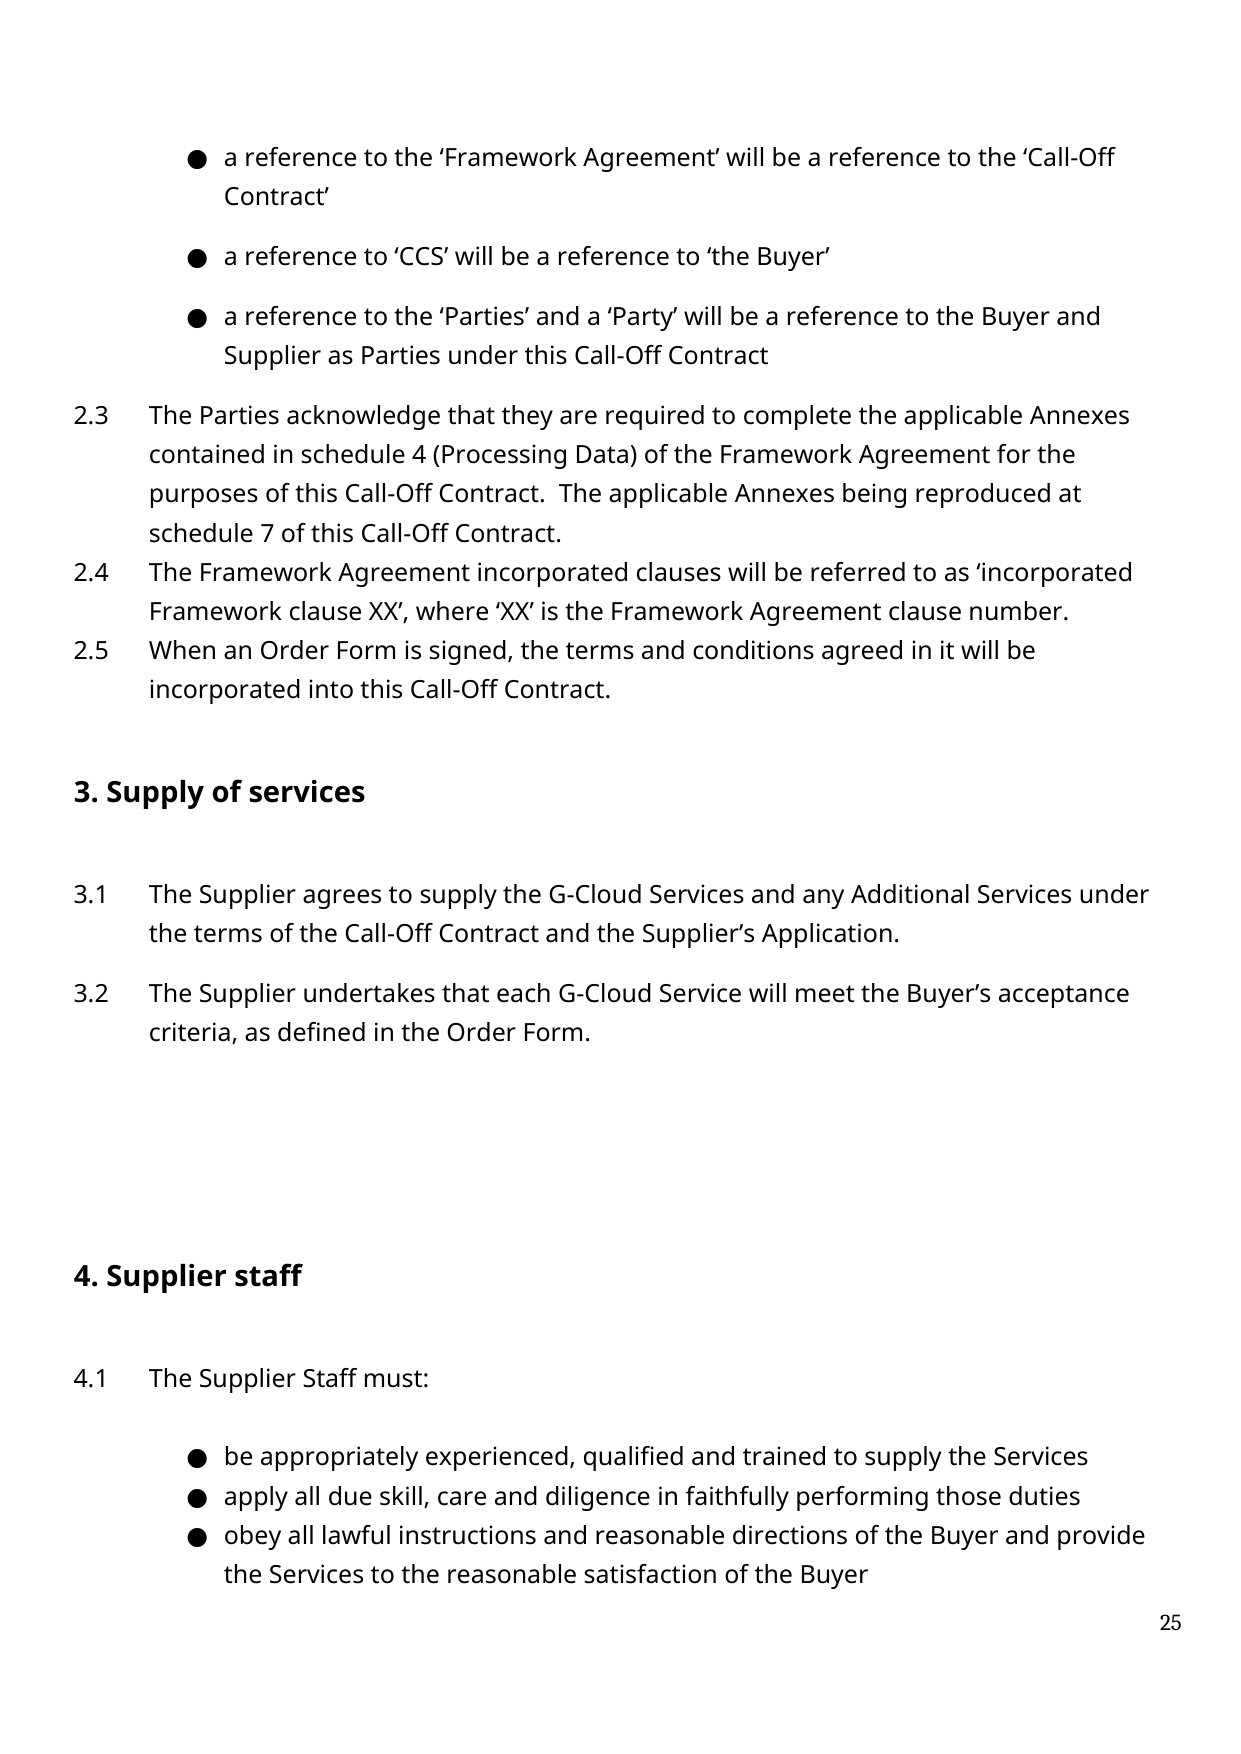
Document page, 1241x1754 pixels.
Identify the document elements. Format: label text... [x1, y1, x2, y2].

list obey all lawful instructions and reasonable directions of the Buyer and provide the Services to the reasonable satisfaction of the Buyer [186, 1517, 1181, 1591]
list a reference to the ‘Parties’ and a ‘Party’ will be a reference to the Buyer and Supplier as Parties under this Call-Off Contract [186, 299, 1181, 372]
list The Supplier Staff must: [73, 1361, 1181, 1395]
list The Supplier agrees to supply the G-Cloud Services and any Additional Services under the terms of the Call-Off Contract and the Supplier’s Application. [73, 877, 1181, 950]
list The Supplier undertakes that each G-Cloud Service will meet the Buyer’s acceptance criteria, as defined in the Order Form. [73, 976, 1181, 1049]
subtitle 4. Supplier staff [74, 1255, 1181, 1295]
list be appropriately experienced, qualified and trained to supply the Services [186, 1439, 1181, 1473]
list a reference to the ‘Framework Agreement’ will be a reference to the ‘Call-Off Contract’ [186, 139, 1181, 213]
list a reference to ‘CCS’ will be a reference to ‘the Buyer’ [186, 239, 1181, 273]
list The Framework Agreement incorporated clauses will be referred to as ‘incorporated Framework clause XX’, where ‘XX’ is the Framework Agreement clause number. [73, 554, 1181, 628]
list When an Order Form is signed, the terms and conditions agreed in it will be incorporated into this Call-Off Contract. [73, 633, 1181, 706]
list apply all due skill, care and diligence in faithfully performing those duties [186, 1478, 1181, 1512]
list The Parties acknowledge that they are required to complete the applicable Annexes contained in schedule 4 (Processing Data) of the Framework Agreement for the purposes of this Call-Off Contract. The applicable Annexes being reproduced at schedule 7 of this Call-Off Contract. [73, 398, 1181, 549]
subtitle 3. Supply of services [74, 771, 1181, 811]
